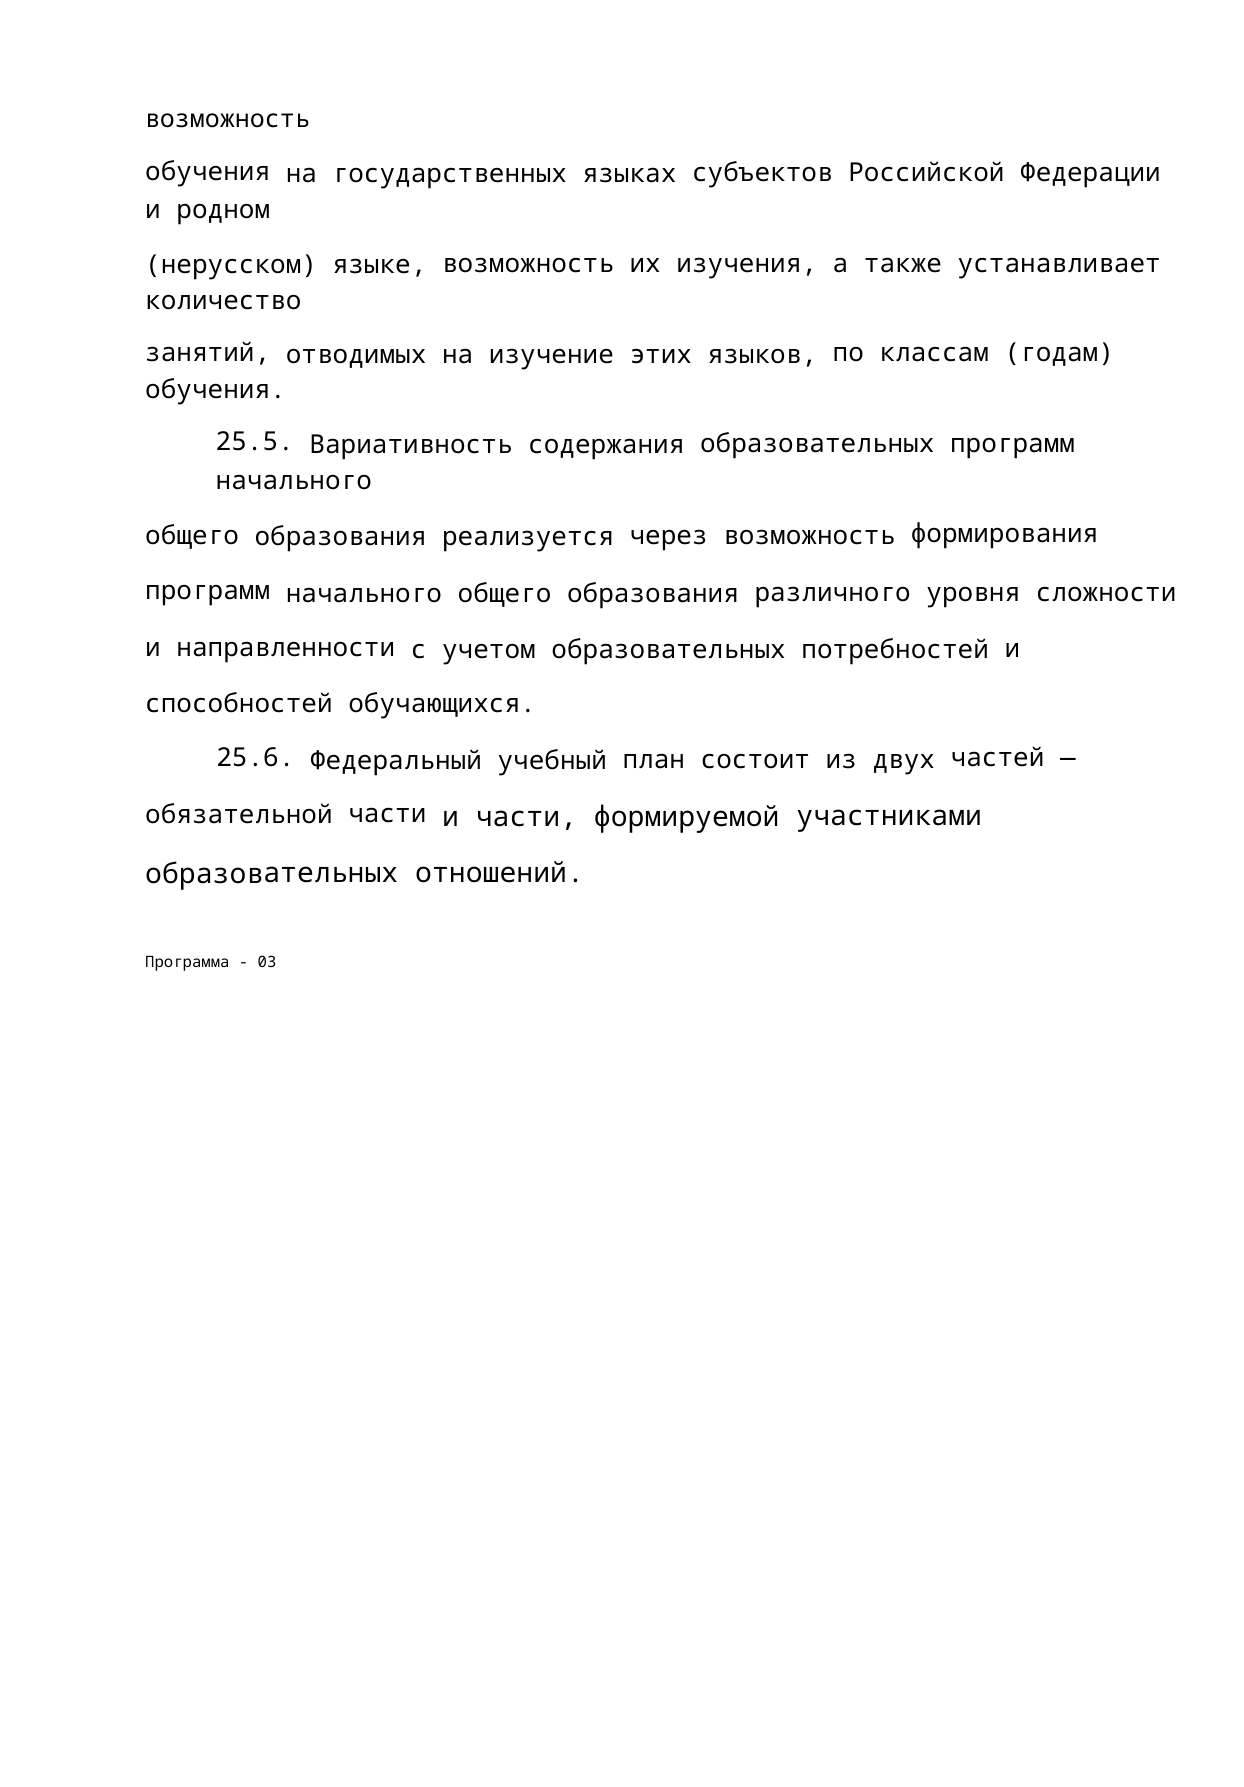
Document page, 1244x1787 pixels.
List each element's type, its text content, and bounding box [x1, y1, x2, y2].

text общего образования реализуется через возможность формирования программ начального общего образования различного уровня сложности и направленности с учетом образовательных потребностей и способностей обучающихся. [145, 515, 1179, 721]
text (нерусском) языке, возможность их изучения, а также устанавливает количество [145, 245, 1169, 317]
text обучения на государственных языках субъектов Российской Федерации и родном [145, 152, 1169, 229]
text 25.5. Вариативность содержания образовательных программ начального [215, 423, 1169, 500]
text 25.6. Федеральный учебный план состоит из двух частей — обязательной части и части, формируемой участниками образовательных отношений. [145, 739, 1171, 894]
text Программа - 03 [145, 950, 1169, 972]
text занятий, отводимых на изучение этих языков, по классам (годам) обучения. [145, 334, 1169, 408]
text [144, 101, 1169, 136]
